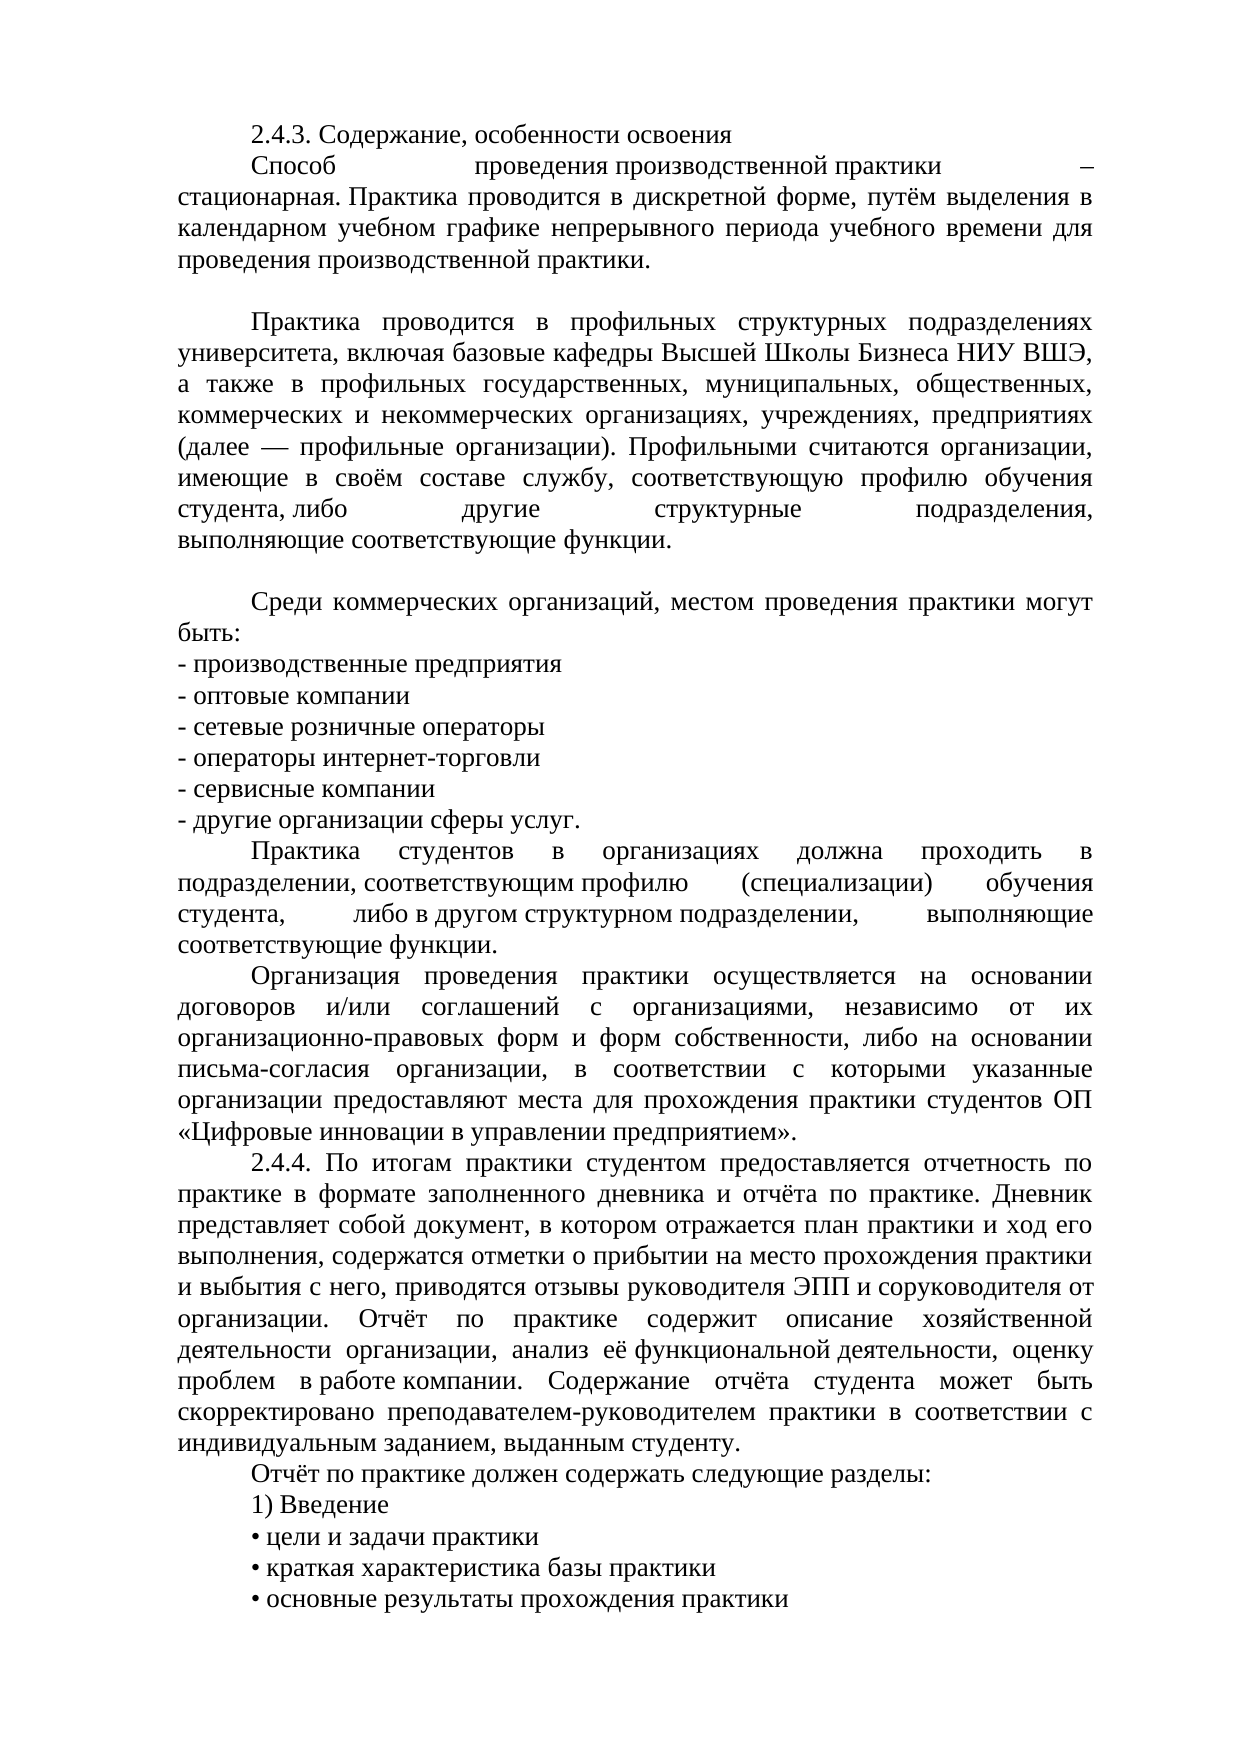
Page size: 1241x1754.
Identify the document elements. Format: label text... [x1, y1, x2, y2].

text - оптовые компании [177, 679, 1094, 710]
text 1) Введение [177, 1488, 1094, 1520]
text - производственные предприятия [177, 648, 1094, 679]
text Отчёт по практике должен содержать следующие разделы: [177, 1457, 1094, 1488]
text Практика проводится в профильных структурных подразделениях университета, включая базовые кафедры Высшей Школы Бизнеса НИУ ВШЭ, а также в профильных государственных, муниципальных, общественных, коммерческих и некоммерческих организациях, учреждениях, предприятиях (далее — профильные организации). Профильными считаются организации, имеющие в своём составе службу, соответствующую профилю обучения студента, либо другие структурные подразделения, выполняющие соответствующие функции. [177, 305, 1094, 554]
text Практика студентов в организациях должна проходить в подразделении, соответствующим профилю (специализации) обучения студента, либо в другом структурном подразделении, выполняющие соответствующие функции. [177, 834, 1094, 959]
text - сетевые розничные операторы [177, 710, 1094, 741]
text • основные результаты прохождения практики [177, 1582, 1094, 1613]
text 2.4.4. По итогам практики студентом предоставляется отчетность по практике в формате заполненного дневника и отчёта по практике. Дневник представляет собой документ, в котором отражается план практики и ход его выполнения, содержатся отметки о прибытии на место прохождения практики и выбытия с него, приводятся отзывы руководителя ЭПП и соруководителя от организации. Отчёт по практике содержит описание хозяйственной деятельности организации, анализ её функциональной деятельности, оценку проблем в работе компании. Содержание отчёта студента может быть скорректировано преподавателем-руководителем практики в соответствии с индивидуальным заданием, выданным студенту. [177, 1146, 1094, 1457]
text Организация проведения практики осуществляется на основании договоров и/или соглашений с организациями, независимо от их организационно-правовых форм и форм собственности, либо на основании письма-согласия организации, в соответствии с которыми указанные организации предоставляют места для прохождения практики студентов ОП «Цифровые инновации в управлении предприятием». [177, 959, 1094, 1146]
text - другие организации сферы услуг. [177, 803, 1094, 834]
text - сервисные компании [177, 772, 1094, 803]
text - операторы интернет-торговли [177, 741, 1094, 772]
text 2.4.3. Содержание, особенности освоения [177, 118, 1094, 149]
text • краткая характеристика базы практики [177, 1551, 1094, 1582]
text Способ проведения производственной практики – стационарная. Практика проводится в дискретной форме, путём выделения в календарном учебном графике непрерывного периода учебного времени для проведения производственной практики. [177, 149, 1094, 274]
text Среди коммерческих организаций, местом проведения практики могут быть: [177, 585, 1094, 648]
text • цели и задачи практики [177, 1520, 1094, 1551]
